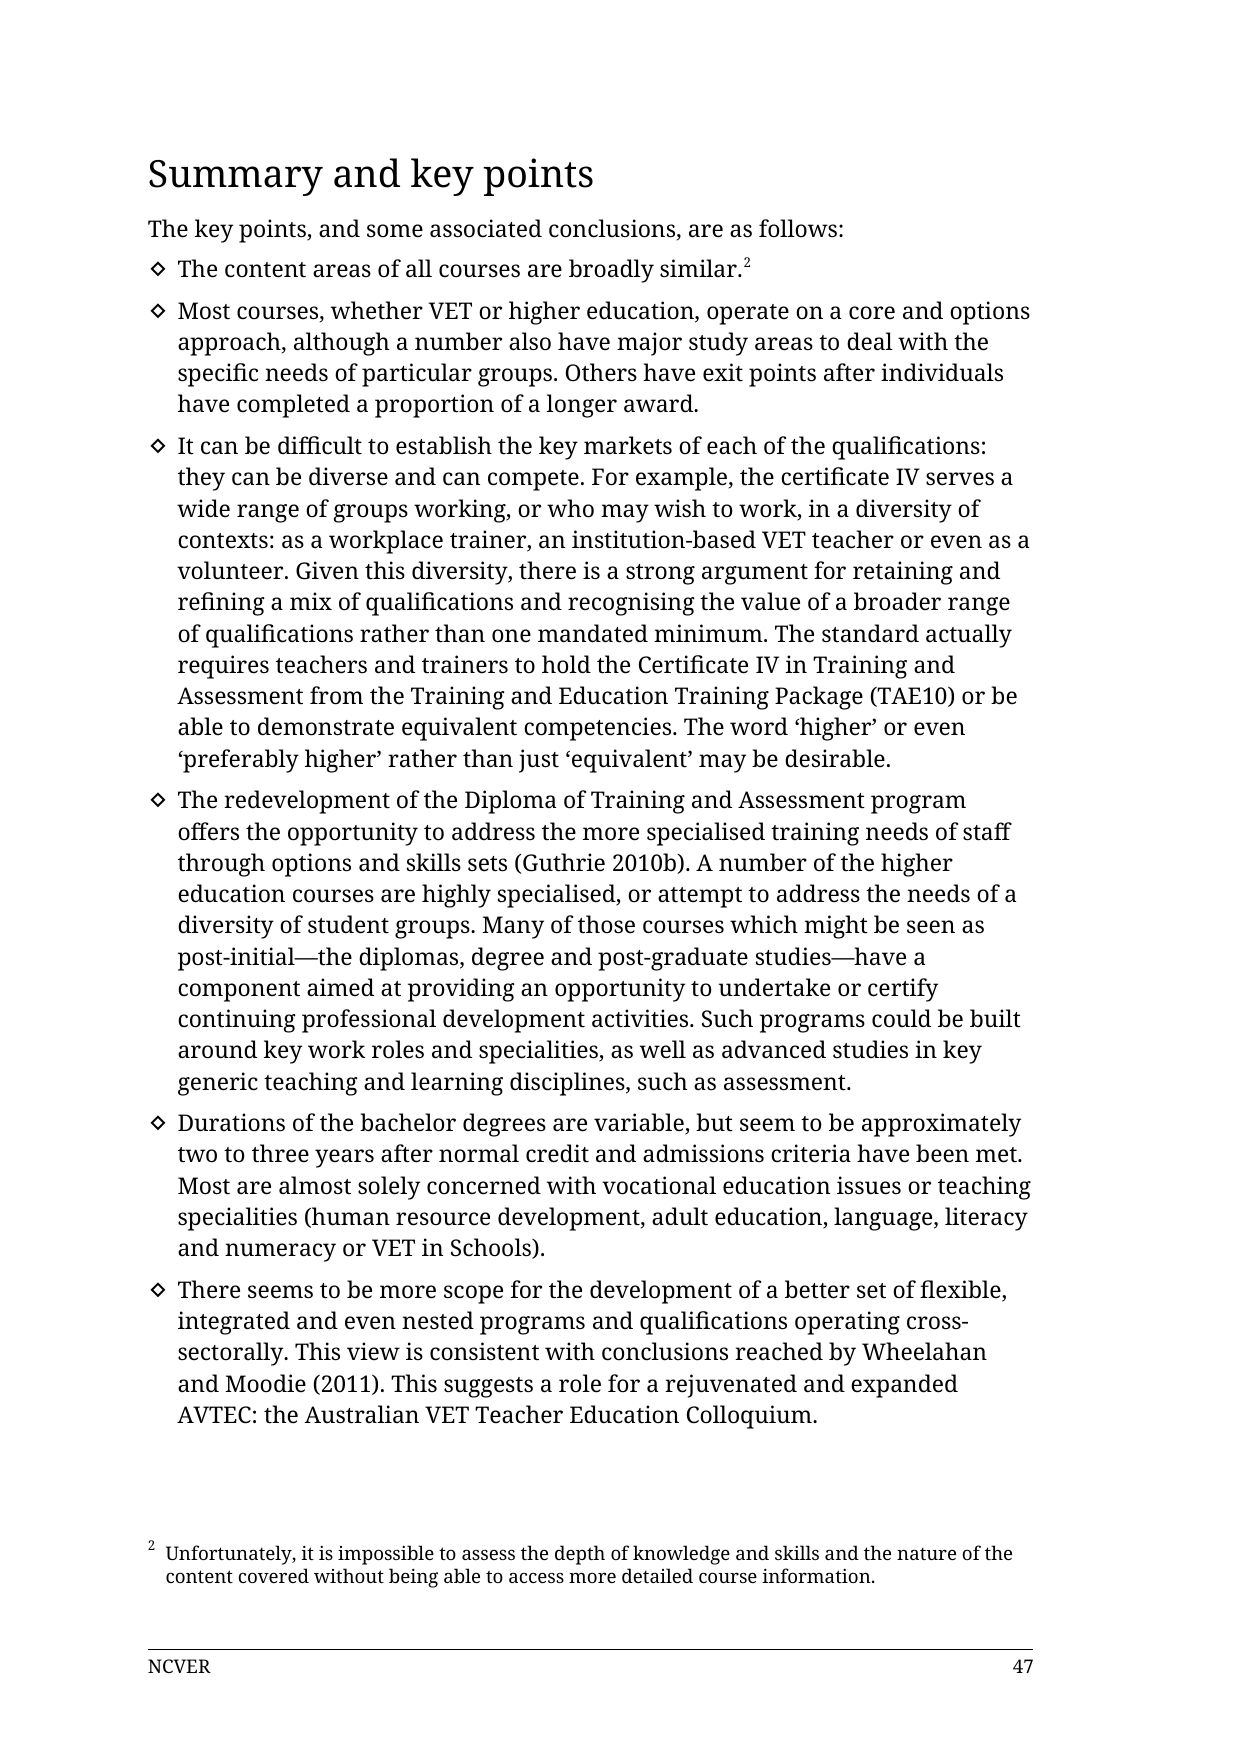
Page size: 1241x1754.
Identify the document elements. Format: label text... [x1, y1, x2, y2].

subtitle Summary and key points [148, 148, 1033, 199]
text Durations of the bachelor degrees are variable, but seem to be approximately two to three years after normal credit and admissions criteria have been met. Most are almost solely concerned with vocational education issues or teaching specialities (human resource development, adult education, language, literacy and numeracy or VET in Schools). [148, 1107, 1033, 1263]
text It can be difficult to establish the key markets of each of the qualifications: they can be diverse and can compete. For example, the certificate IV serves a wide range of groups working, or who may wish to work, in a diversity of contexts: as a workplace trainer, an institution-based VET teacher or even as a volunteer. Given this diversity, there is a strong argument for retaining and refining a mix of qualifications and recognising the value of a broader range of qualifications rather than one mandated minimum. The standard actually requires teachers and trainers to hold the Certificate IV in Training and Assessment from the Training and Education Training Package (TAE10) or be able to demonstrate equivalent competencies. The word ‘higher’ or even ‘preferably higher’ rather than just ‘equivalent’ may be desirable. [148, 430, 1033, 774]
text Most courses, whether VET or higher education, operate on a core and options approach, although a number also have major study areas to deal with the specific needs of particular groups. Others have exit points after individuals have completed a proportion of a longer award. [148, 294, 1049, 419]
text There seems to be more scope for the development of a better set of flexible, integrated and even nested programs and qualifications operating cross-sectorally. This view is consistent with conclusions reached by Wheelahan and Moodie (2011). This suggests a role for a rejuvenated and expanded AVTEC: the Australian VET Teacher Education Colloquium. [148, 1274, 1033, 1430]
text The content areas of all courses are broadly similar. [148, 253, 1033, 284]
text The redevelopment of the Diploma of Training and Assessment program offers the opportunity to address the more specialised training needs of staff through options and skills sets (Guthrie 2010b). A number of the higher education courses are highly specialised, or attempt to address the needs of a diversity of student groups. Many of those courses which might be seen as post-initial—the diplomas, degree and post-graduate studies—have a component aimed at providing an opportunity to undertake or certify continuing professional development activities. Such programs could be built around key work roles and specialities, as well as advanced studies in key generic teaching and learning disciplines, such as assessment. [148, 784, 1033, 1097]
text The key points, and some associated conclusions, are as follows: [148, 215, 1033, 242]
